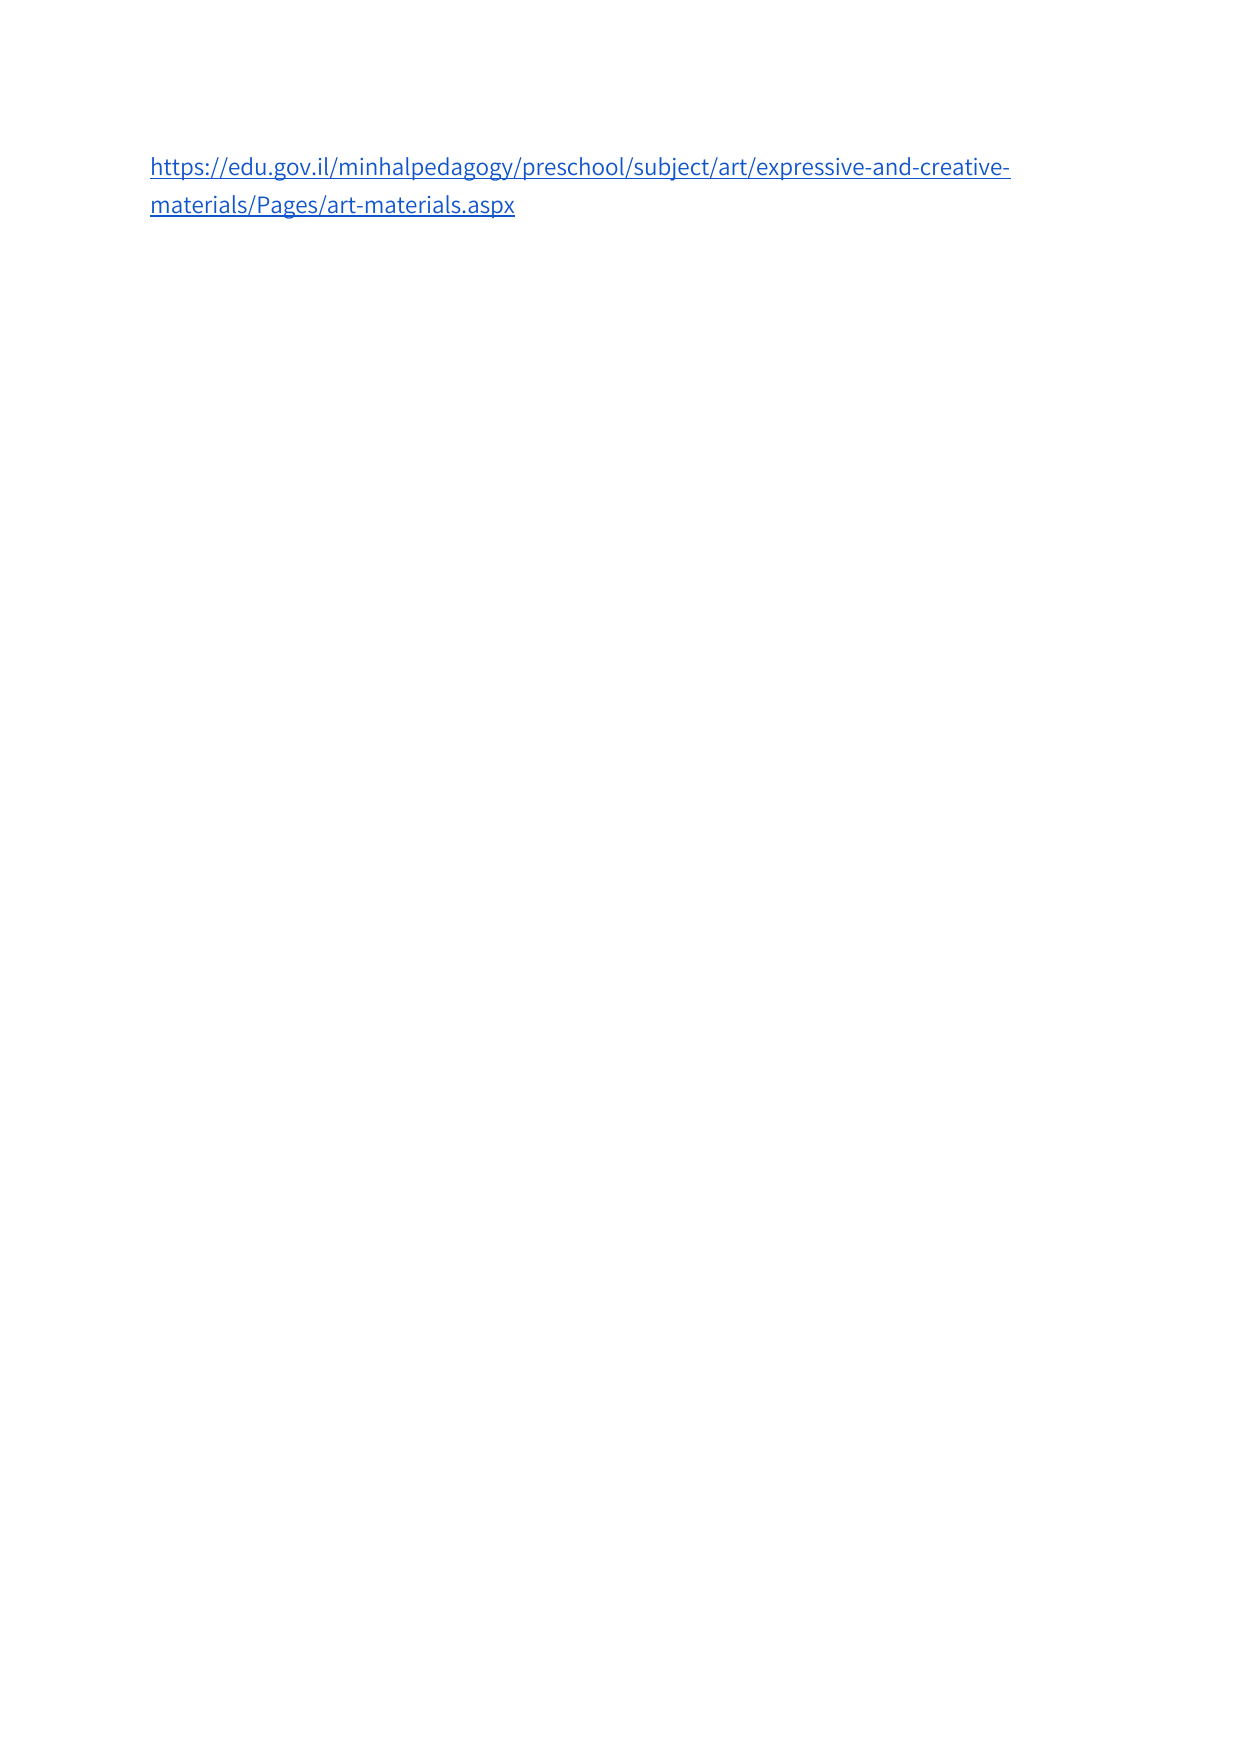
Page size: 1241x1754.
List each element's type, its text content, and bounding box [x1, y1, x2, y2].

text https://edu.gov.il/minhalpedagogy/preschool/subject/art/expressive-and-creative-materials/Pages/art-materials.aspx [150, 150, 1090, 251]
